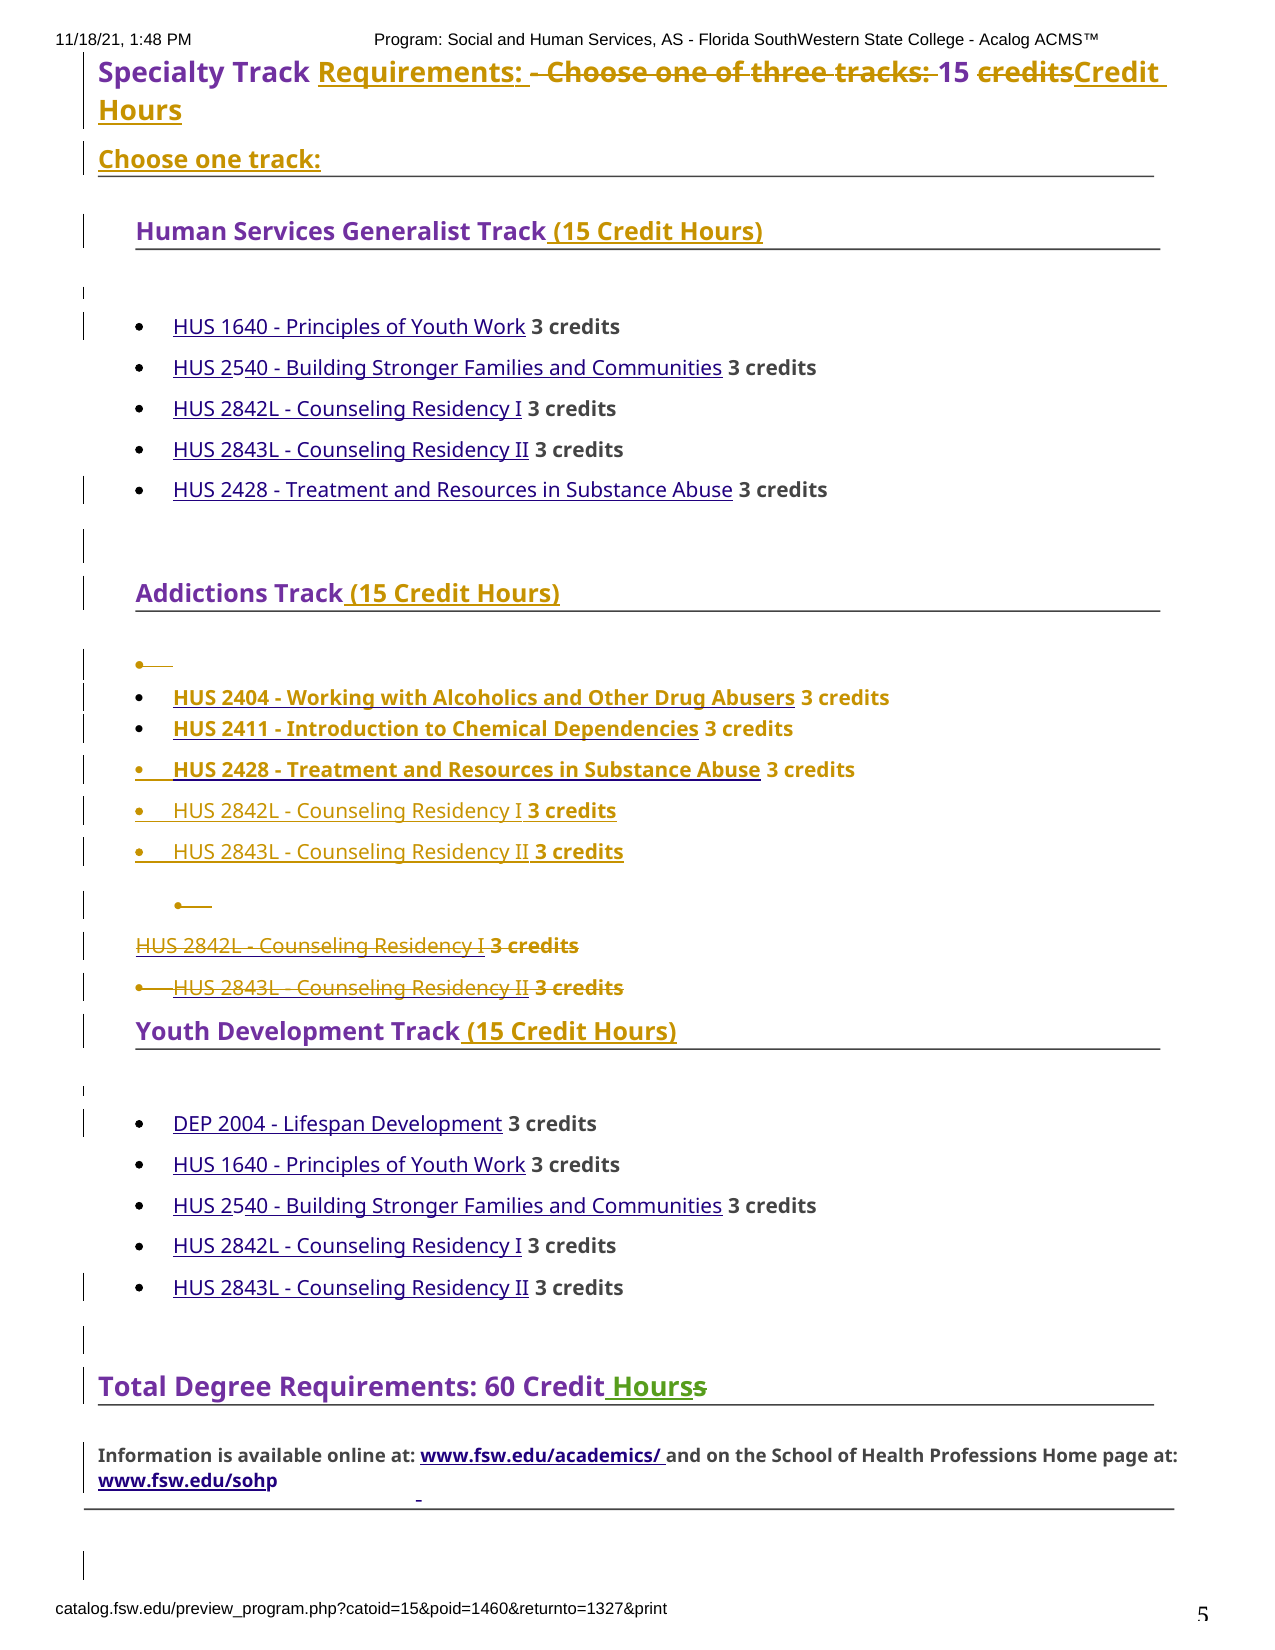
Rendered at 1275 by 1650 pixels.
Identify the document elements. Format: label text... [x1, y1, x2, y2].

text Information is available online at: www.fsw.edu/academics/ and on the School of Health Professions Home page at: www.fsw.edu/sohp [98, 1442, 1208, 1493]
subtitle Total Degree Requirements: 60 Credit [98, 1367, 1208, 1404]
list HUS 2540 - Building Stronger Families and Communities 3 credits [135, 1191, 1208, 1219]
list HUS 1640 - Principles of Youth Work 3 credits [135, 1150, 1208, 1178]
list HUS 2842L - Counseling Residency I 3 credits [135, 394, 1173, 422]
list HUS 2428 - Treatment and Resources in Substance Abuse 3 credits [135, 755, 1173, 784]
list HUS 2842L - Counseling Residency I 3 credits [135, 1232, 1173, 1260]
list HUS 2843L - Counseling Residency II 3 credits [135, 1273, 1208, 1301]
subtitle Youth Development Track [135, 1013, 1208, 1048]
list DEP 2004 - Lifespan Development 3 credits [135, 1109, 1173, 1137]
subtitle Human Services Generalist Track [135, 214, 1208, 248]
list HUS 2843L - Counseling Residency II 3 credits [135, 435, 1208, 463]
list HUS 1640 - Principles of Youth Work 3 credits [135, 312, 1208, 340]
list HUS 2404 - Working with Alcoholics and Other Drug Abusers 3 credits [135, 683, 1208, 711]
subtitle Addictions Track [135, 576, 1208, 610]
list HUS 2540 - Building Stronger Families and Communities 3 credits [135, 353, 1208, 381]
list HUS 2428 - Treatment and Resources in Substance Abuse 3 credits [135, 476, 1208, 504]
subtitle Specialty Track 15 [98, 52, 1208, 129]
list HUS 2411 - Introduction to Chemical Dependencies 3 credits [135, 714, 1173, 743]
